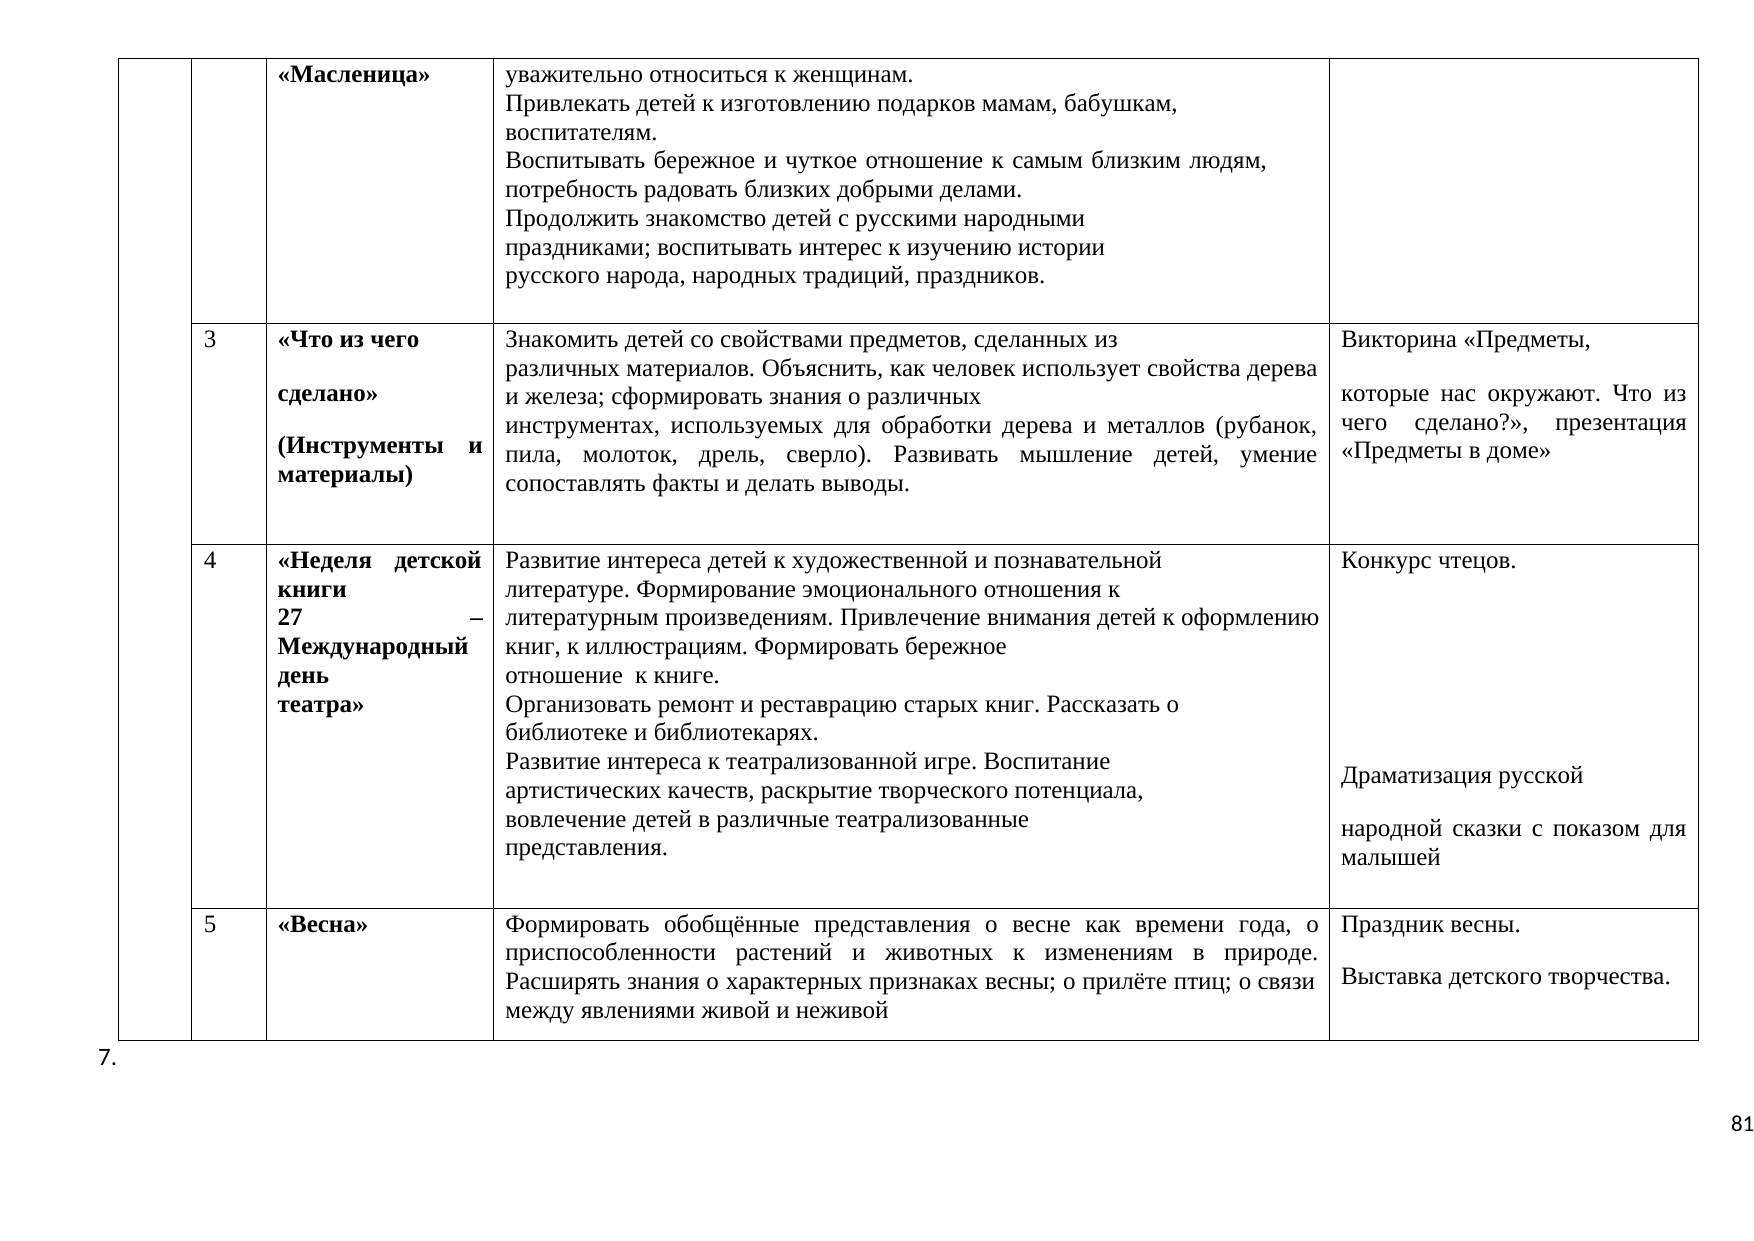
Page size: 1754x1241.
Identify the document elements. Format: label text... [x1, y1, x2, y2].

table_cell 4 [192, 545, 266, 908]
table_cell Развитие интереса детей к художественной и познавательной литературе. Формирование эмоционального отношения к литературным произведениям. Привлечение внимания детей к оформлению книг, к иллюстрациям. Формировать бережное отношение к книге. Организовать ремонт и реставрацию старых книг. Рассказать о библиотеке и библиотекарях. Развитие интереса к театрализованной игре. Воспитание артистических качеств, раскрытие творческого потенциала, вовлечение детей в различные театрализованные представления. [494, 545, 1329, 908]
table_cell Конкурс чтецов. Драматизация русской народной сказки с показом для малышей [1330, 545, 1698, 908]
table_cell 3 [192, 324, 266, 544]
table_header [1330, 59, 1698, 323]
table_header [119, 59, 191, 1040]
table_header «Масленица» [267, 59, 493, 323]
table_cell «Весна» [267, 909, 493, 1040]
table_cell Формировать обобщённые представления о весне как времени года, о приспособленности растений и животных к изменениям в природе. Расширять знания о характерных признаках весны; о прилёте птиц; о связи между явлениями живой и неживой [494, 909, 1329, 1040]
table_cell «Неделя детской книги 27 – Международный день театра» [267, 545, 493, 908]
table_header [192, 59, 266, 323]
table_cell «Что из чего сделано» (Инструменты и материалы) [267, 324, 493, 544]
table_cell 5 [192, 909, 266, 1040]
table_header уважительно относиться к женщинам. Привлекать детей к изготовлению подарков мамам, бабушкам, воспитателям. Воспитывать бережное и чуткое отношение к самым близким людям, потребность радовать близких добрыми делами. Продолжить знакомство детей с русскими народными праздниками; воспитывать интерес к изучению истории русского народа, народных традиций, праздников. [494, 59, 1329, 323]
table_cell Викторина «Предметы, которые нас окружают. Что из чего сделано?», презентация «Предметы в доме» [1330, 324, 1698, 544]
table_cell Праздник весны. Выставка детского творчества. [1330, 909, 1698, 1040]
table_cell Знакомить детей со свойствами предметов, сделанных из различных материалов. Объяснить, как человек использует свойства дерева и железа; сформировать знания о различных инструментах, используемых для обработки дерева и металлов (рубанок, пила, молоток, дрель, сверло). Развивать мышление детей, умение сопоставлять факты и делать выводы. [494, 324, 1329, 544]
